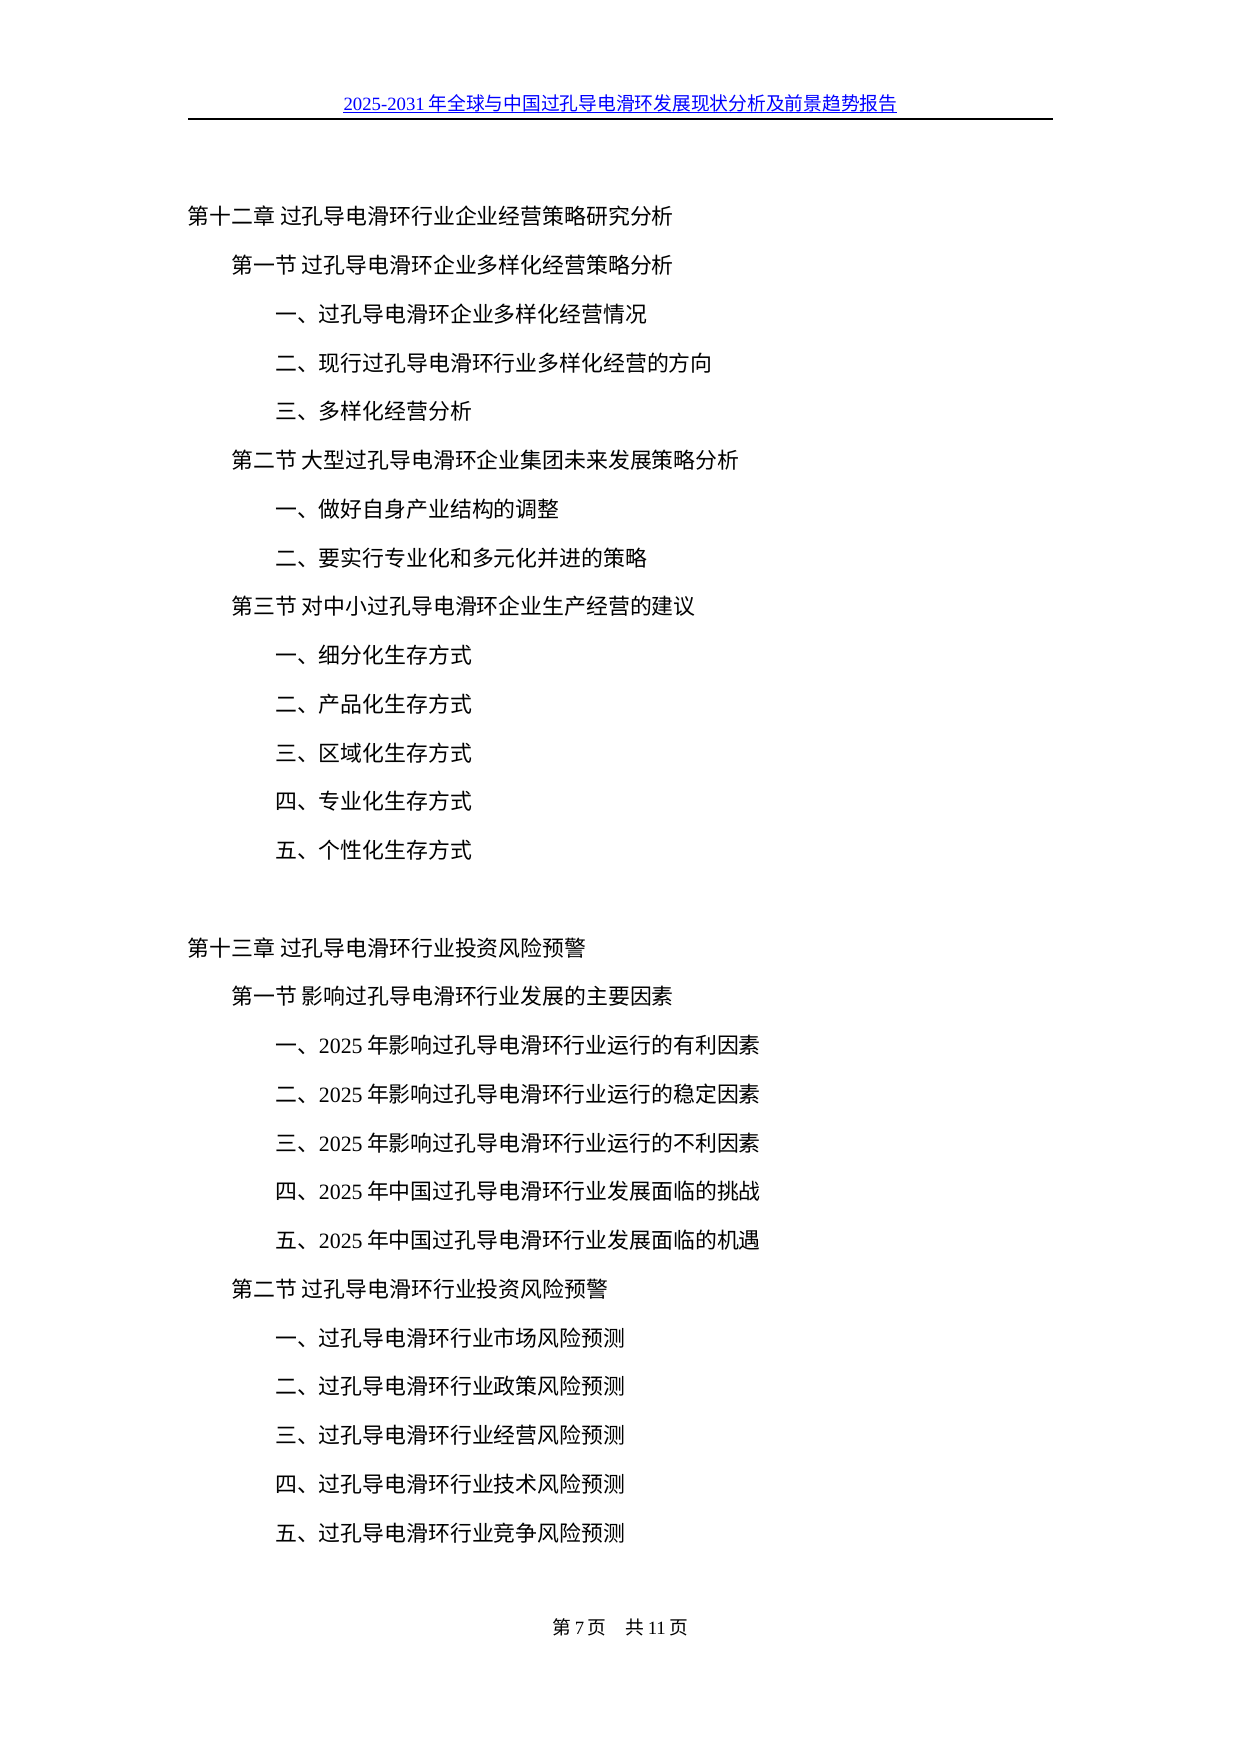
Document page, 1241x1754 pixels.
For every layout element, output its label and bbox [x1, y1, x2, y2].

text [187, 150, 1053, 1548]
